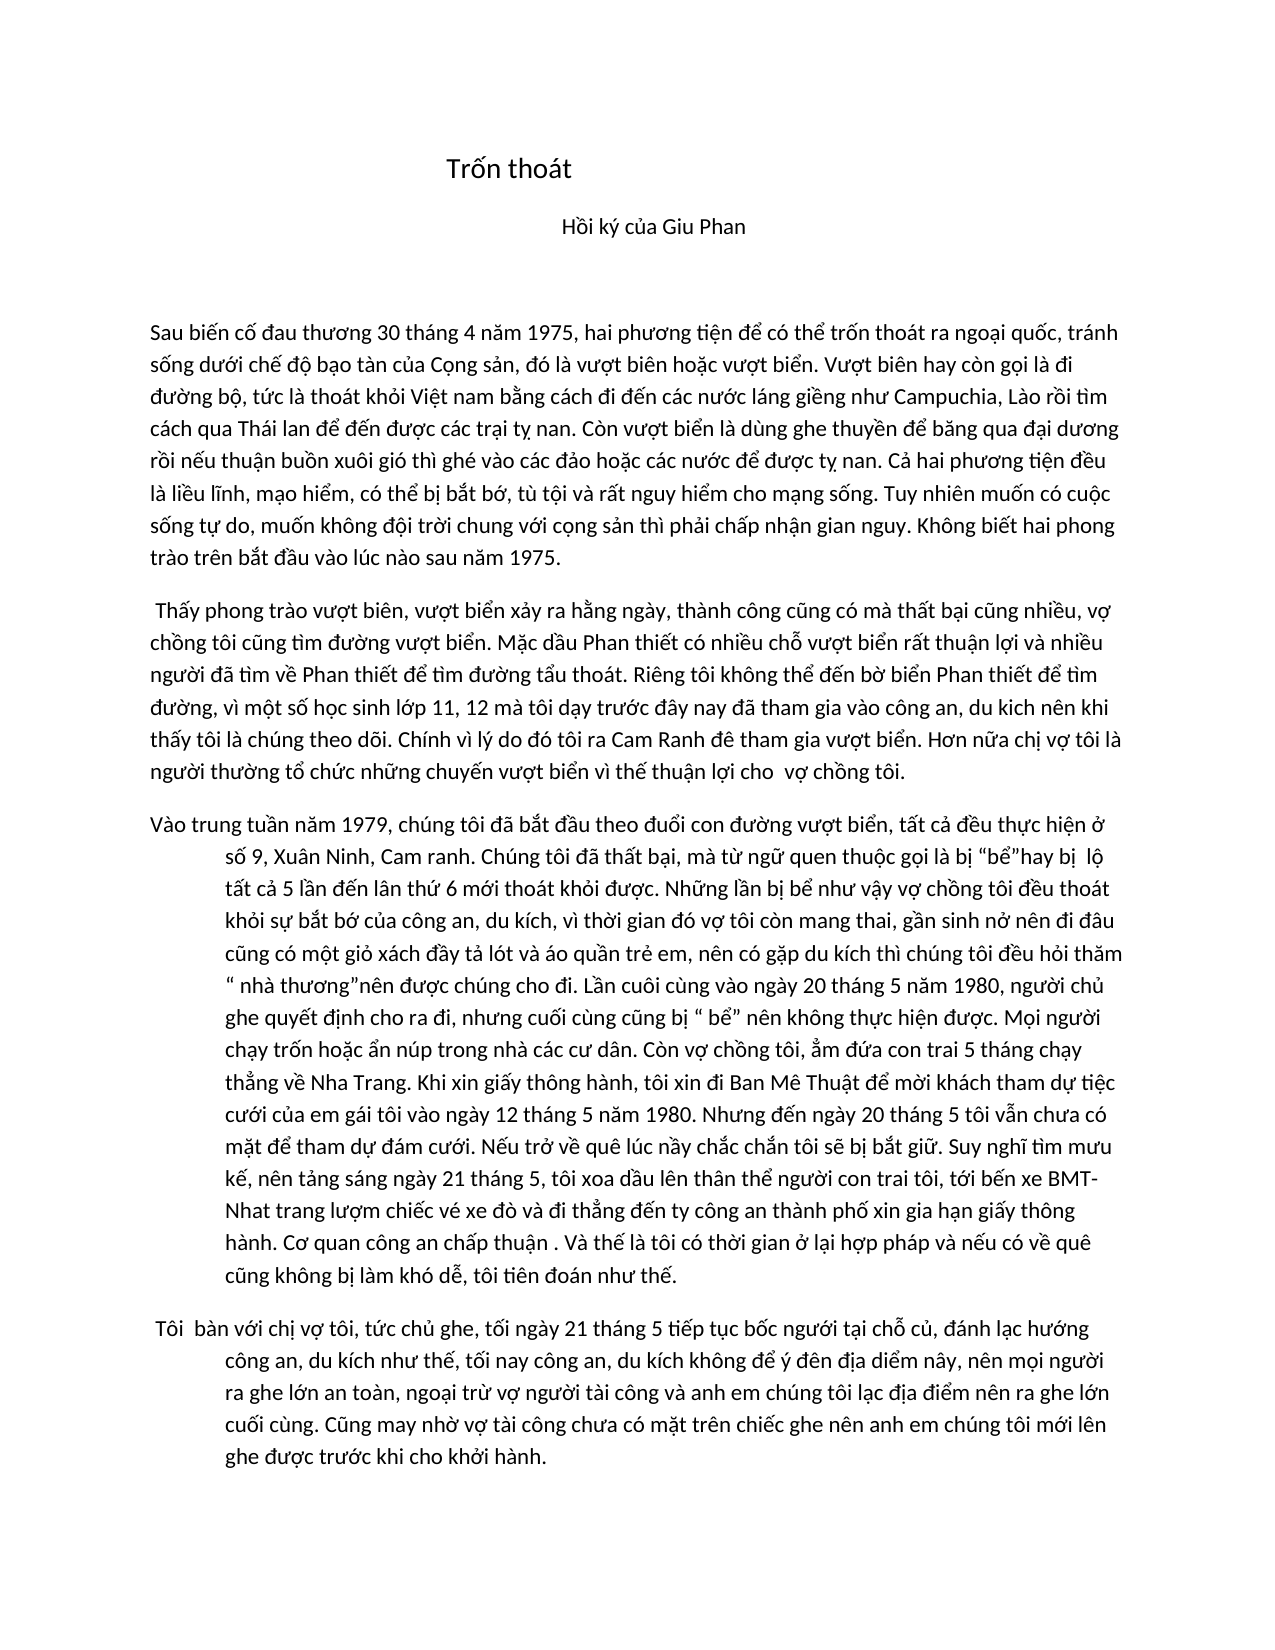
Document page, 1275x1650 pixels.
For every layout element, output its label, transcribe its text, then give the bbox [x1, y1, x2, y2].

text Hồi ký của Giu Phan [150, 212, 1125, 240]
text Sau biến cố đau thương 30 tháng 4 năm 1975, hai phương tiện để có thể trốn thoát ra ngoại quốc, tránh sống dưới chế độ bạo tàn của Cọng sản, đó là vượt biên hoặc vượt biển. Vượt biên hay còn gọi là đi đường bộ, tức là thoát khỏi Việt nam bằng cách đi đến các nước láng giềng như Campuchia, Lào rồi tìm cách qua Thái lan để đến được các trại tỵ nan. Còn vượt biển là dùng ghe thuyền để băng qua đại dương rồi nếu thuận buồn xuôi gió thì ghé vào các đảo hoặc các nước để được tỵ nan. Cả hai phương tiện đều là liều lĩnh, mạo hiểm, có thể bị bắt bớ, tù tội và rất nguy hiểm cho mạng sống. Tuy nhiên muốn có cuộc sống tự do, muốn không đội trời chung với cọng sản thì phải chấp nhận gian nguy. Không biết hai phong trào trên bắt đầu vào lúc nào sau năm 1975. [150, 318, 1125, 571]
text Tôi bàn với chị vợ tôi, tức chủ ghe, tối ngày 21 tháng 5 tiếp tục bốc ngưới tại chỗ củ, đánh lạc hướng công an, du kích như thế, tối nay công an, du kích không để ý đên địa diểm nây, nên mọi người ra ghe lớn an toàn, ngoại trừ vợ người tài công và anh em chúng tôi lạc địa điểm nên ra ghe lớn cuối cùng. Cũng may nhờ vợ tài công chưa có mặt trên chiếc ghe nên anh em chúng tôi mới lên ghe được trước khi cho khởi hành. [150, 1314, 1125, 1471]
text Trốn thoát [150, 150, 1125, 186]
text Vào trung tuần năm 1979, chúng tôi đã bắt đầu theo đuổi con đường vượt biển, tất cả đều thực hiện ở số 9, Xuân Ninh, Cam ranh. Chúng tôi đã thất bại, mà từ ngữ quen thuộc gọi là bị “bể”hay bị lộ tất cả 5 lần đến lân thứ 6 mới thoát khỏi được. Những lần bị bể như vậy vợ chồng tôi đều thoát khỏi sự bắt bớ của công an, du kích, vì thời gian đó vợ tôi còn mang thai, gần sinh nở nên đi đâu cũng có một giỏ xách đầy tả lót và áo quần trẻ em, nên có gặp du kích thì chúng tôi đều hỏi thăm “ nhà thương”nên được chúng cho đi. Lần cuôi cùng vào ngày 20 tháng 5 năm 1980, người chủ ghe quyết định cho ra đi, nhưng cuối cùng cũng bị “ bể” nên không thực hiện được. Mọi người chạy trốn hoặc ẩn núp trong nhà các cư dân. Còn vợ chồng tôi, ẳm đứa con trai 5 tháng chạy thẳng về Nha Trang. Khi xin giấy thông hành, tôi xin đi Ban Mê Thuật để mời khách tham dự tiệc cưới của em gái tôi vào ngày 12 tháng 5 năm 1980. Nhưng đến ngày 20 tháng 5 tôi vẫn chưa có mặt để tham dự đám cưới. Nếu trở về quê lúc nầy chắc chắn tôi sẽ bị bắt giữ. Suy nghĩ tìm mưu kế, nên tảng sáng ngày 21 tháng 5, tôi xoa dầu lên thân thể người con trai tôi, tới bến xe BMT-Nhat trang lượm chiếc vé xe đò và đi thẳng đến ty công an thành phố xin gia hạn giấy thông hành. Cơ quan công an chấp thuận . Và thế là tôi có thời gian ở lại hợp pháp và nếu có về quê cũng không bị làm khó dễ, tôi tiên đoán như thế. [150, 810, 1125, 1289]
text Thấy phong trào vượt biên, vượt biển xảy ra hằng ngày, thành công cũng có mà thất bại cũng nhiều, vợ chồng tôi cũng tìm đường vượt biển. Mặc dầu Phan thiết có nhiều chỗ vượt biển rất thuận lợi và nhiều người đã tìm về Phan thiết để tìm đường tẩu thoát. Riêng tôi không thể đến bờ biển Phan thiết để tìm đường, vì một số học sinh lớp 11, 12 mà tôi dạy trước đây nay đã tham gia vào công an, du kich nên khi thấy tôi là chúng theo dõi. Chính vì lý do đó tôi ra Cam Ranh đê tham gia vượt biển. Hơn nữa chị vợ tôi là người thường tổ chức những chuyến vượt biển vì thế thuận lợi cho vợ chồng tôi. [150, 596, 1125, 785]
